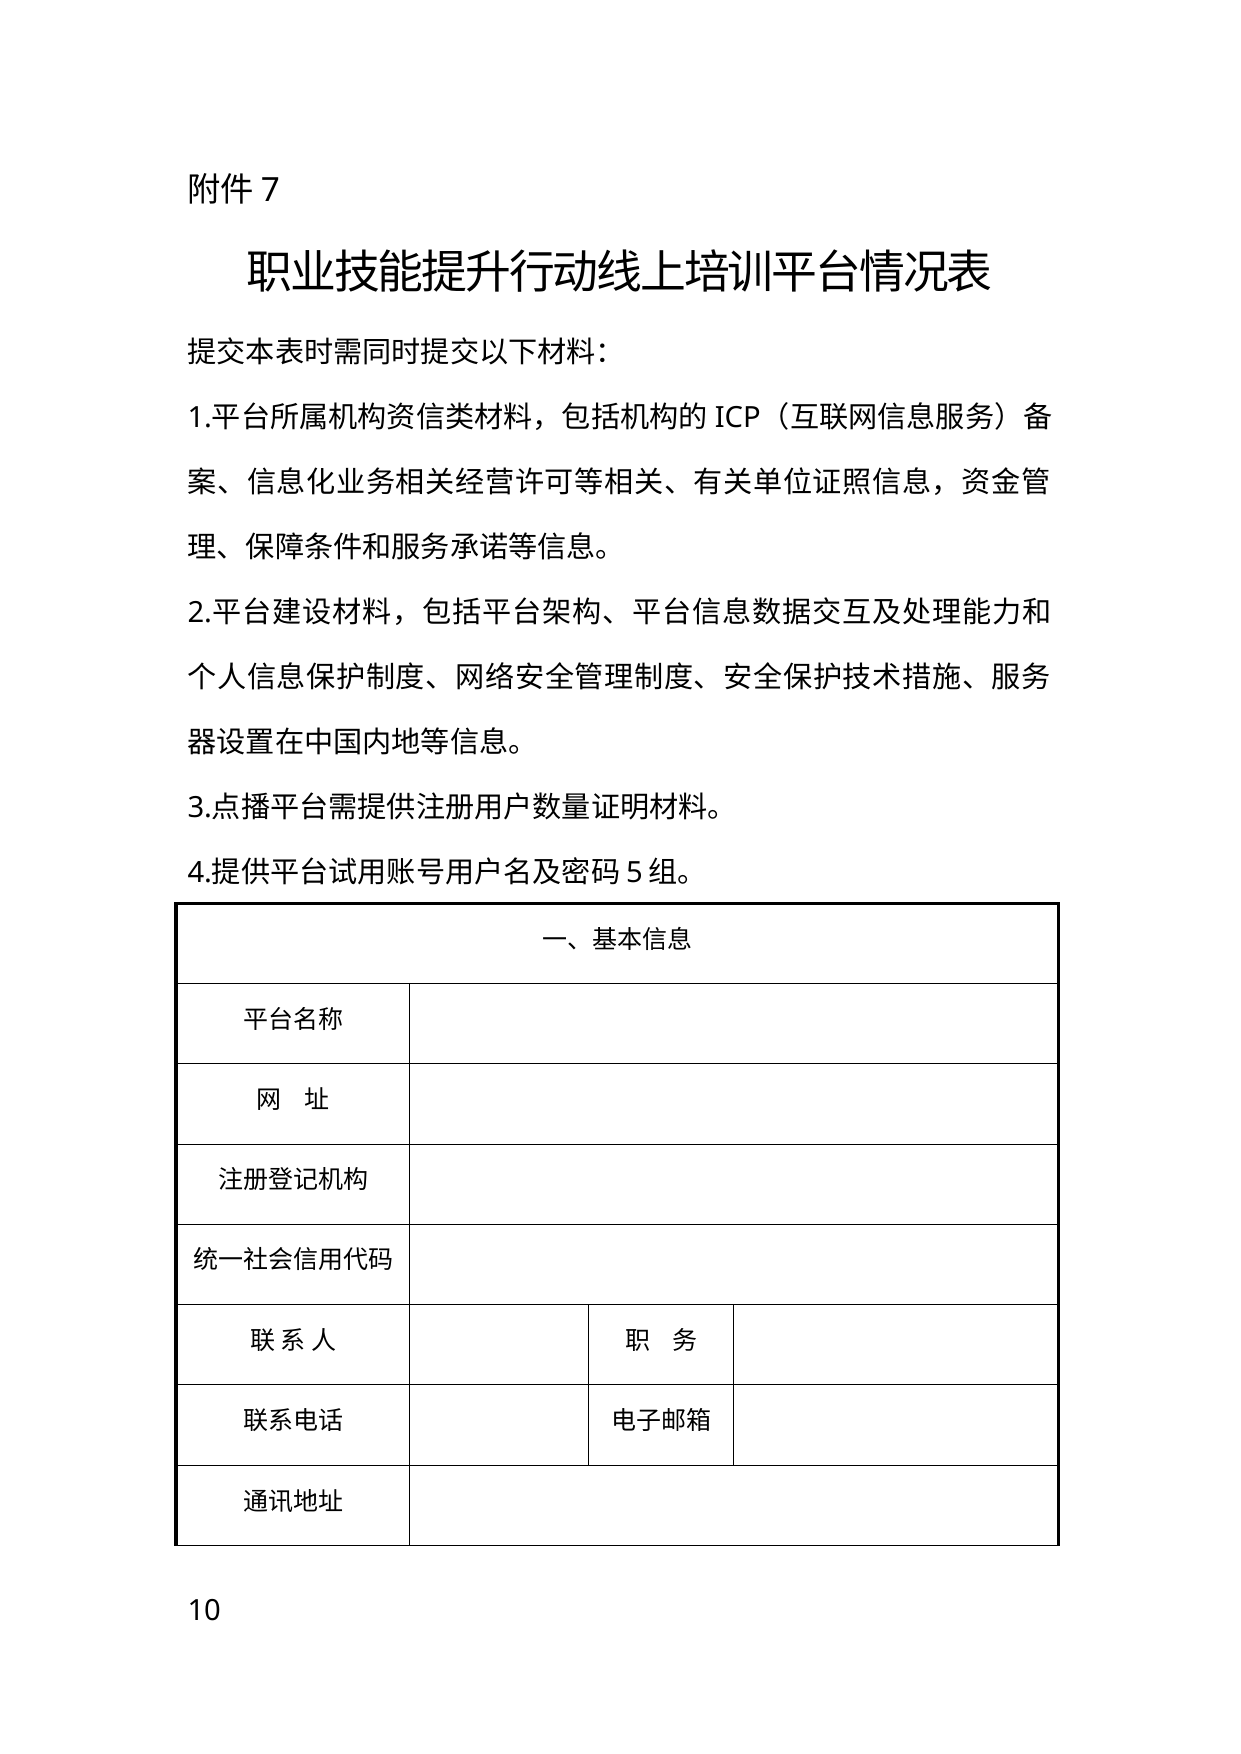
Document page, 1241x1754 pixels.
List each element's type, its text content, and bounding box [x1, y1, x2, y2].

text 1.平台所属机构资信类材料，包括机构的ICP（互联网信息服务）备案、信息化业务相关经营许可等相关、有关单位证照信息，资金管理、保障条件和服务承诺等信息。 [187, 382, 1053, 577]
table_cell 联 系 人 [178, 1305, 409, 1384]
text 职业技能提升行动线上培训平台情况表 [187, 220, 1053, 317]
table_cell 通讯地址 [178, 1466, 409, 1545]
table_cell 统一社会信用代码 [178, 1225, 409, 1304]
table_cell [410, 1064, 1057, 1143]
table_cell [410, 1385, 588, 1465]
text 2.平台建设材料，包括平台架构、平台信息数据交互及处理能力和个人信息保护制度、网络安全管理制度、安全保护技术措施、服务器设置在中国内地等信息。 [187, 577, 1053, 772]
table_cell [734, 1305, 1057, 1384]
table_cell 联系电话 [178, 1385, 409, 1465]
table_cell [410, 1145, 1057, 1224]
table_cell [410, 1466, 1057, 1545]
table_cell [410, 1305, 588, 1384]
table_cell 网 址 [178, 1064, 409, 1143]
table_cell 平台名称 [178, 984, 409, 1063]
table_cell [734, 1385, 1057, 1465]
table_header 一、基本信息 [178, 905, 1057, 983]
table_cell [410, 984, 1057, 1063]
text 4.提供平台试用账号用户名及密码5组。 [187, 837, 1053, 902]
table_cell 职 务 [589, 1305, 733, 1384]
text 提交本表时需同时提交以下材料： [187, 317, 1053, 382]
text 附件7 [187, 155, 1053, 220]
table_cell 电子邮箱 [589, 1385, 733, 1465]
text 3.点播平台需提供注册用户数量证明材料。 [187, 772, 1053, 837]
table_cell 注册登记机构 [178, 1145, 409, 1224]
table_cell [410, 1225, 1057, 1304]
